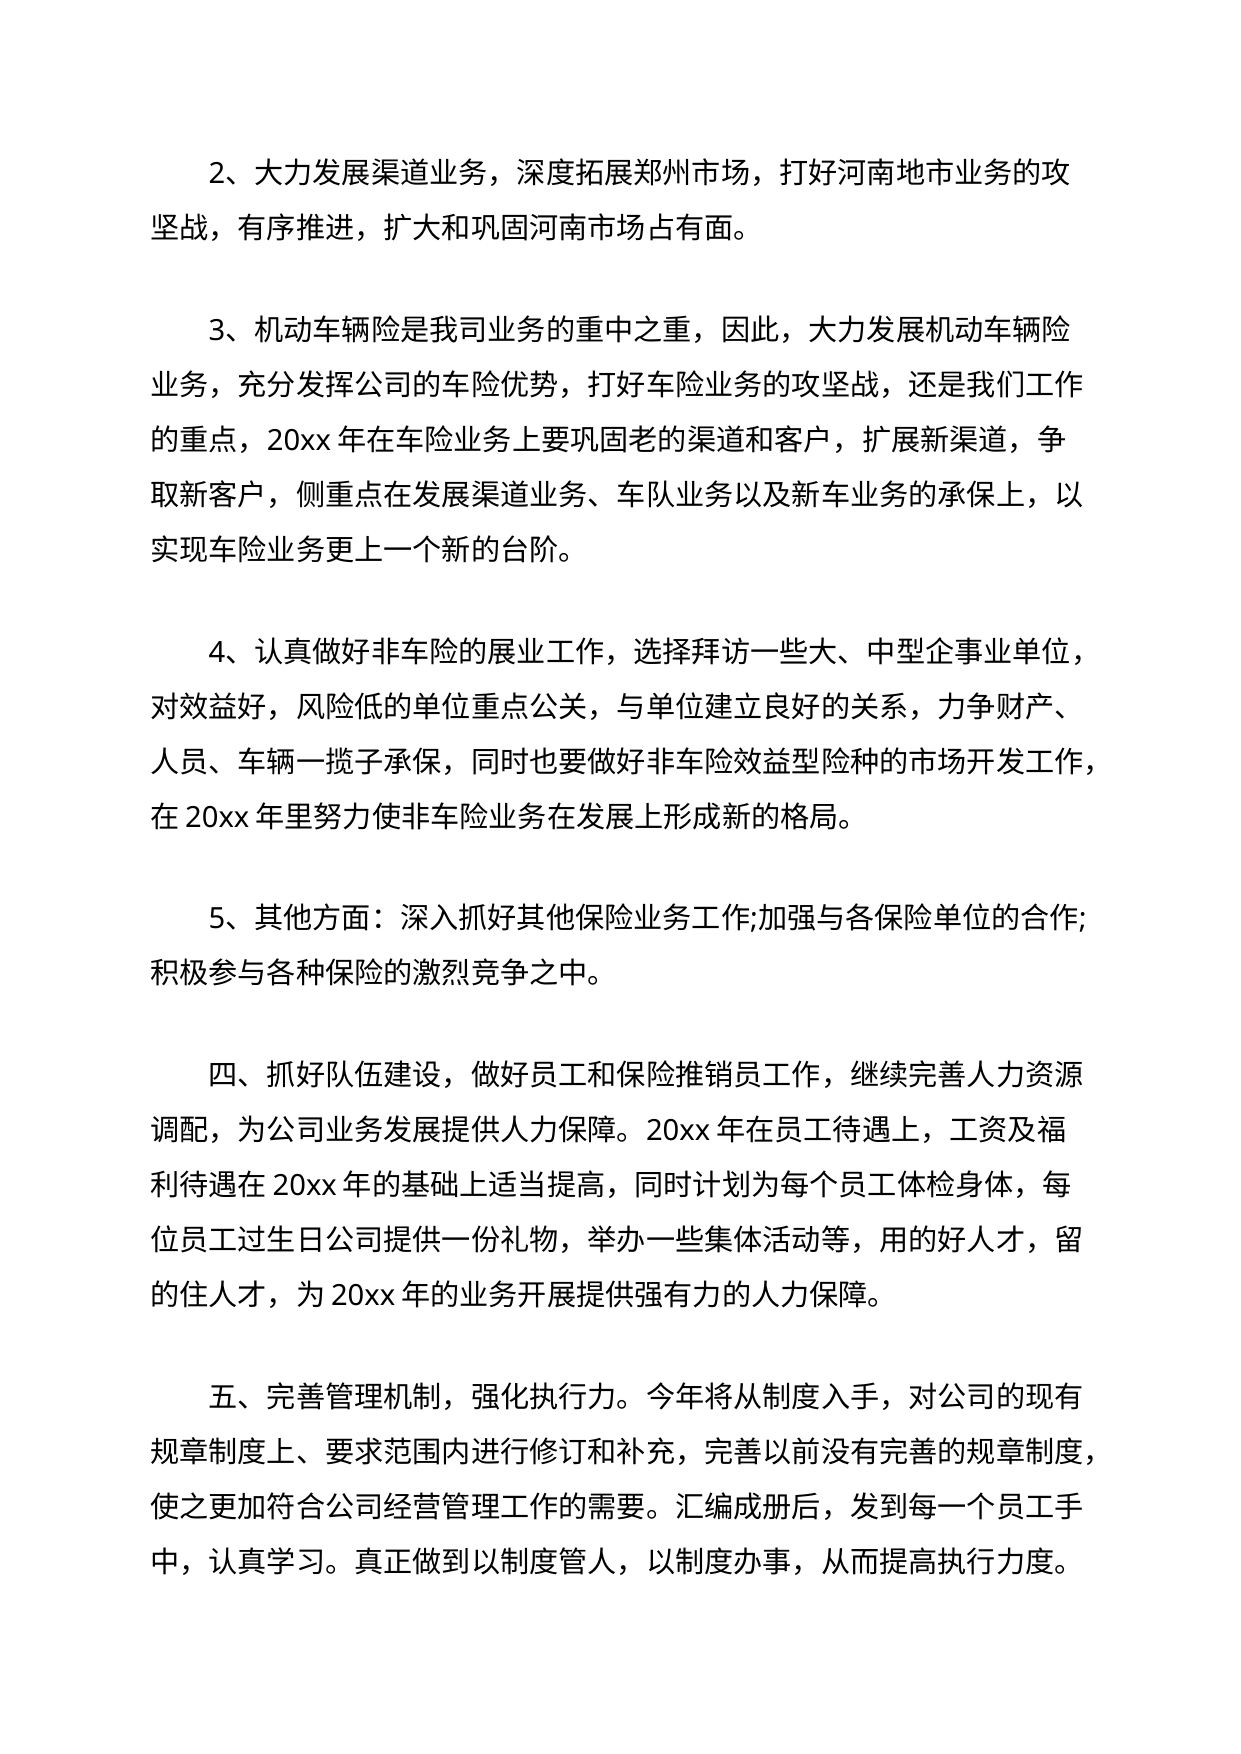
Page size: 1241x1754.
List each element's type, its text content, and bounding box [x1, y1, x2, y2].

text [150, 1374, 1090, 1581]
text 2、大力发展渠道业务，深度拓展郑州市场，打好河南地市业务的攻坚战，有序推进，扩大和巩固河南市场占有面。 [150, 150, 1090, 247]
text 5、其他方面：深入抓好其他保险业务工作;加强与各保险单位的合作;积极参与各种保险的激烈竞争之中。 [150, 895, 1090, 992]
text 4、认真做好非车险的展业工作，选择拜访一些大、中型企事业单位，对效益好，风险低的单位重点公关，与单位建立良好的关系，力争财产、人员、车辆一揽子承保，同时也要做好非车险效益型险种的市场开发工作，在20xx年里努力使非车险业务在发展上形成新的格局。 [150, 628, 1090, 836]
text 四、抓好队伍建设，做好员工和保险推销员工作，继续完善人力资源调配，为公司业务发展提供人力保障。20xx年在员工待遇上，工资及福利待遇在20xx年的基础上适当提高，同时计划为每个员工体检身体，每位员工过生日公司提供一份礼物，举办一些集体活动等，用的好人才，留的住人才，为20xx年的业务开展提供强有力的人力保障。 [150, 1052, 1090, 1314]
text 3、机动车辆险是我司业务的重中之重，因此，大力发展机动车辆险业务，充分发挥公司的车险优势，打好车险业务的攻坚战，还是我们工作的重点，20xx年在车险业务上要巩固老的渠道和客户，扩展新渠道，争取新客户，侧重点在发展渠道业务、车队业务以及新车业务的承保上，以实现车险业务更上一个新的台阶。 [150, 307, 1090, 569]
